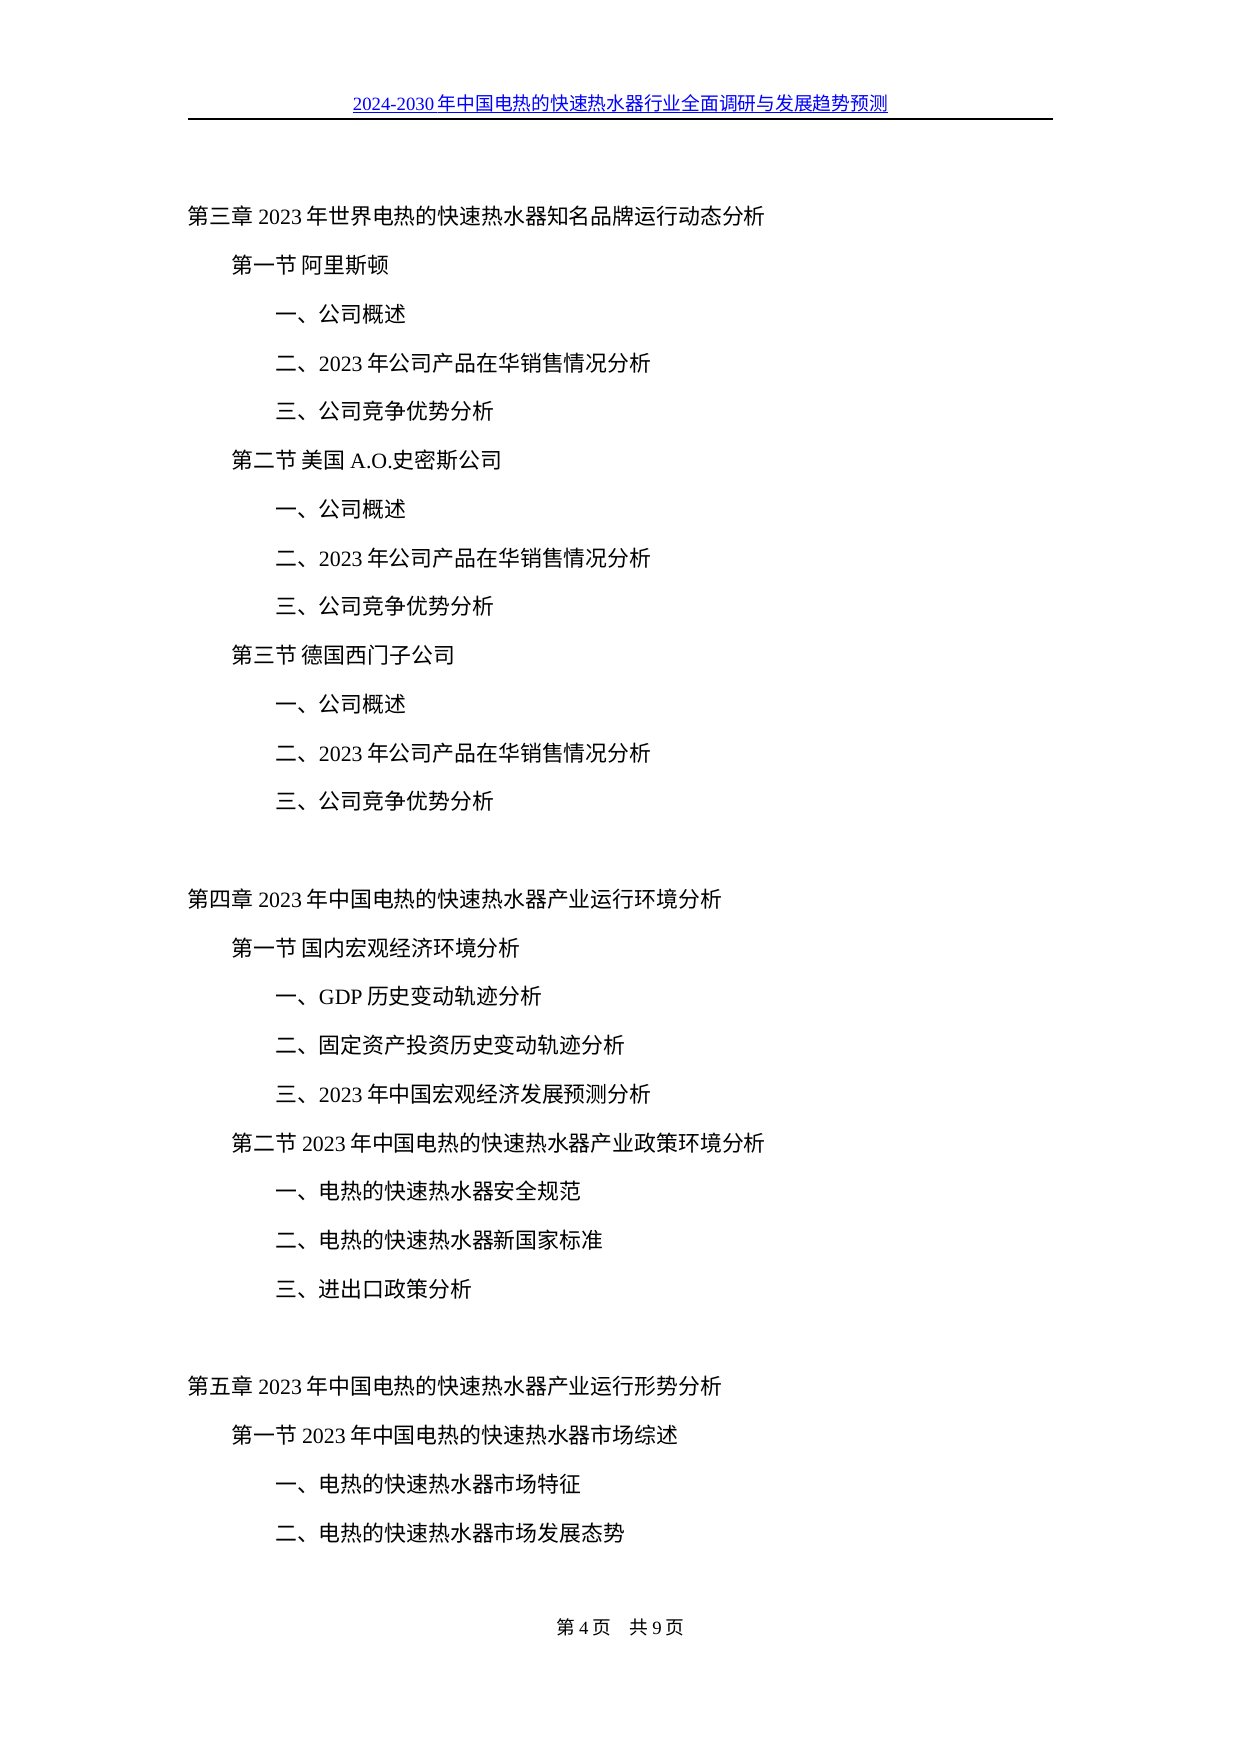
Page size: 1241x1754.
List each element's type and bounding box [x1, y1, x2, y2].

text [187, 150, 1053, 1548]
